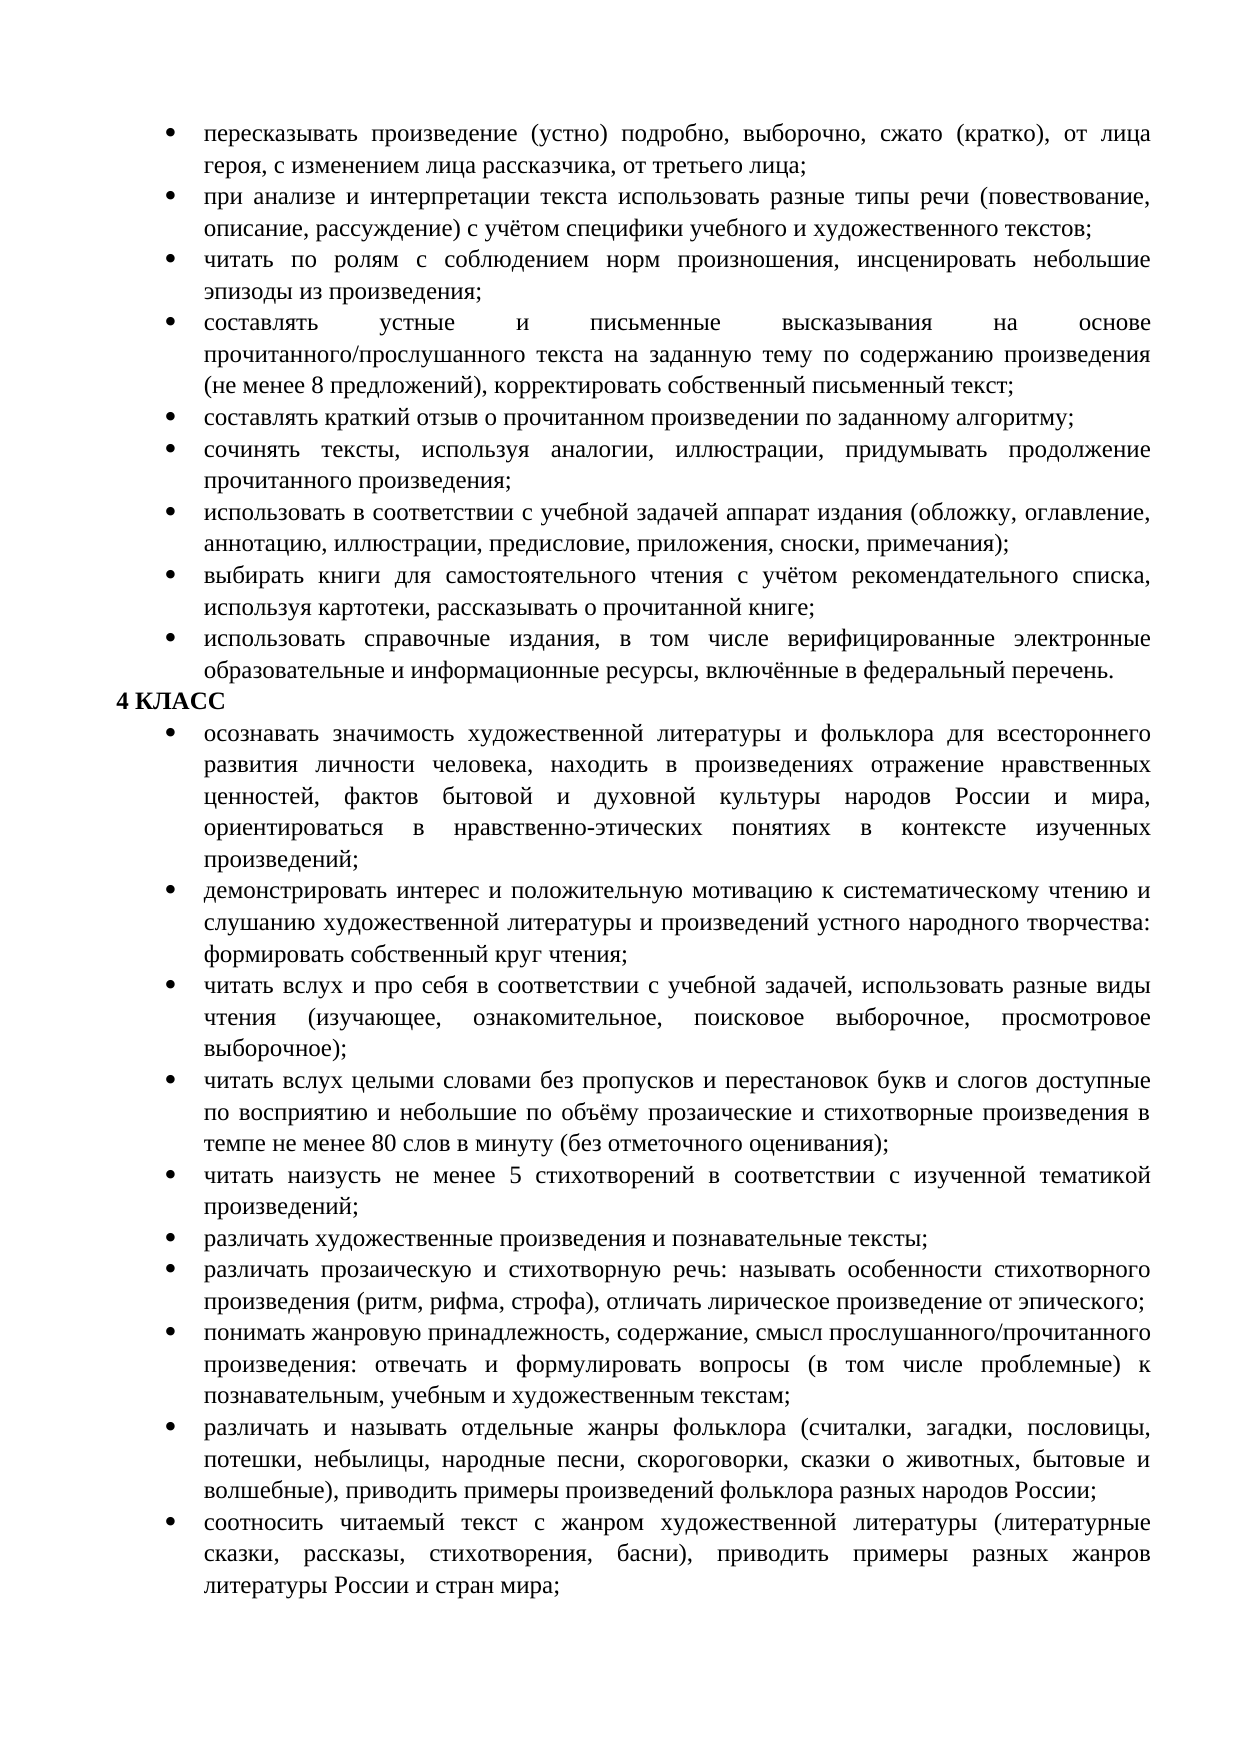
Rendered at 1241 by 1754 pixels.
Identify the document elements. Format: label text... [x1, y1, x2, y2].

list осознавать значимость художественной литературы и фольклора для всестороннего развития личности человека, находить в произведениях отражение нравственных ценностей, фактов бытовой и духовной культуры народов России и мира, ориентироваться в нравственно-этических понятиях в контексте изученных произведений; [166, 718, 1152, 873]
list использовать в соответствии с учебной задачей аппарат издания (обложку, оглавление, аннотацию, иллюстрации, предисловие, приложения, сноски, примечания); [166, 497, 1152, 557]
list соотносить читаемый текст с жанром художественной литературы (литературные сказки, рассказы, стихотворения, басни), приводить примеры разных жанров литературы России и стран мира; [166, 1507, 1152, 1599]
list при анализе и интерпретации текста использовать разные типы речи (повествование, описание, рассуждение) с учётом специфики учебного и художественного текстов; [166, 181, 1152, 242]
list различать художественные произведения и познавательные тексты; [166, 1223, 1152, 1252]
list читать вслух целыми словами без пропусков и перестановок букв и слогов доступные по восприятию и небольшие по объёму прозаические и стихотворные произведения в темпе не менее 80 слов в минуту (без отметочного оценивания); [166, 1065, 1152, 1157]
list понимать жанровую принадлежность, содержание, смысл прослушанного/прочитанного произведения: отвечать и формулировать вопросы (в том числе проблемные) к познавательным, учебным и художественным текстам; [166, 1317, 1152, 1409]
list читать по ролям с соблюдением норм произношения, инсценировать небольшие эпизоды из произведения; [166, 244, 1152, 305]
text 4 КЛАСС [116, 686, 1152, 715]
list демонстрировать интерес и положительную мотивацию к систематическому чтению и слушанию художественной литературы и произведений устного народного творчества: формировать собственный круг чтения; [166, 876, 1152, 967]
list составлять устные и письменные высказывания на основе прочитанного/прослушанного текста на заданную тему по содержанию произведения (не менее 8 предложений), корректировать собственный письменный текст; [166, 307, 1152, 399]
list выбирать книги для самостоятельного чтения с учётом рекомендательного списка, используя картотеки, рассказывать о прочитанной книге; [166, 560, 1152, 620]
list различать прозаическую и стихотворную речь: называть особенности стихотворного произведения (ритм, рифма, строфа), отличать лирическое произведение от эпического; [166, 1254, 1152, 1315]
list читать наизусть не менее 5 стихотворений в соответствии с изученной тематикой произведений; [166, 1160, 1152, 1220]
list сочинять тексты, используя аналогии, иллюстрации, придумывать продолжение прочитанного произведения; [166, 434, 1152, 494]
list составлять краткий отзыв о прочитанном произведении по заданному алгоритму; [166, 402, 1152, 431]
list различать и называть отдельные жанры фольклора (считалки, загадки, пословицы, потешки, небылицы, народные песни, скороговорки, сказки о животных, бытовые и волшебные), приводить примеры произведений фольклора разных народов России; [166, 1412, 1152, 1504]
list пересказывать произведение (устно) подробно, выборочно, сжато (кратко), от лица героя, с изменением лица рассказчика, от третьего лица; [166, 118, 1152, 178]
list использовать справочные издания, в том числе верифицированные электронные образовательные и информационные ресурсы, включённые в федеральный перечень. [166, 623, 1152, 683]
list читать вслух и про себя в соответствии с учебной задачей, использовать разные виды чтения (изучающее, ознакомительное, поисковое выборочное, просмотровое выборочное); [166, 970, 1152, 1062]
